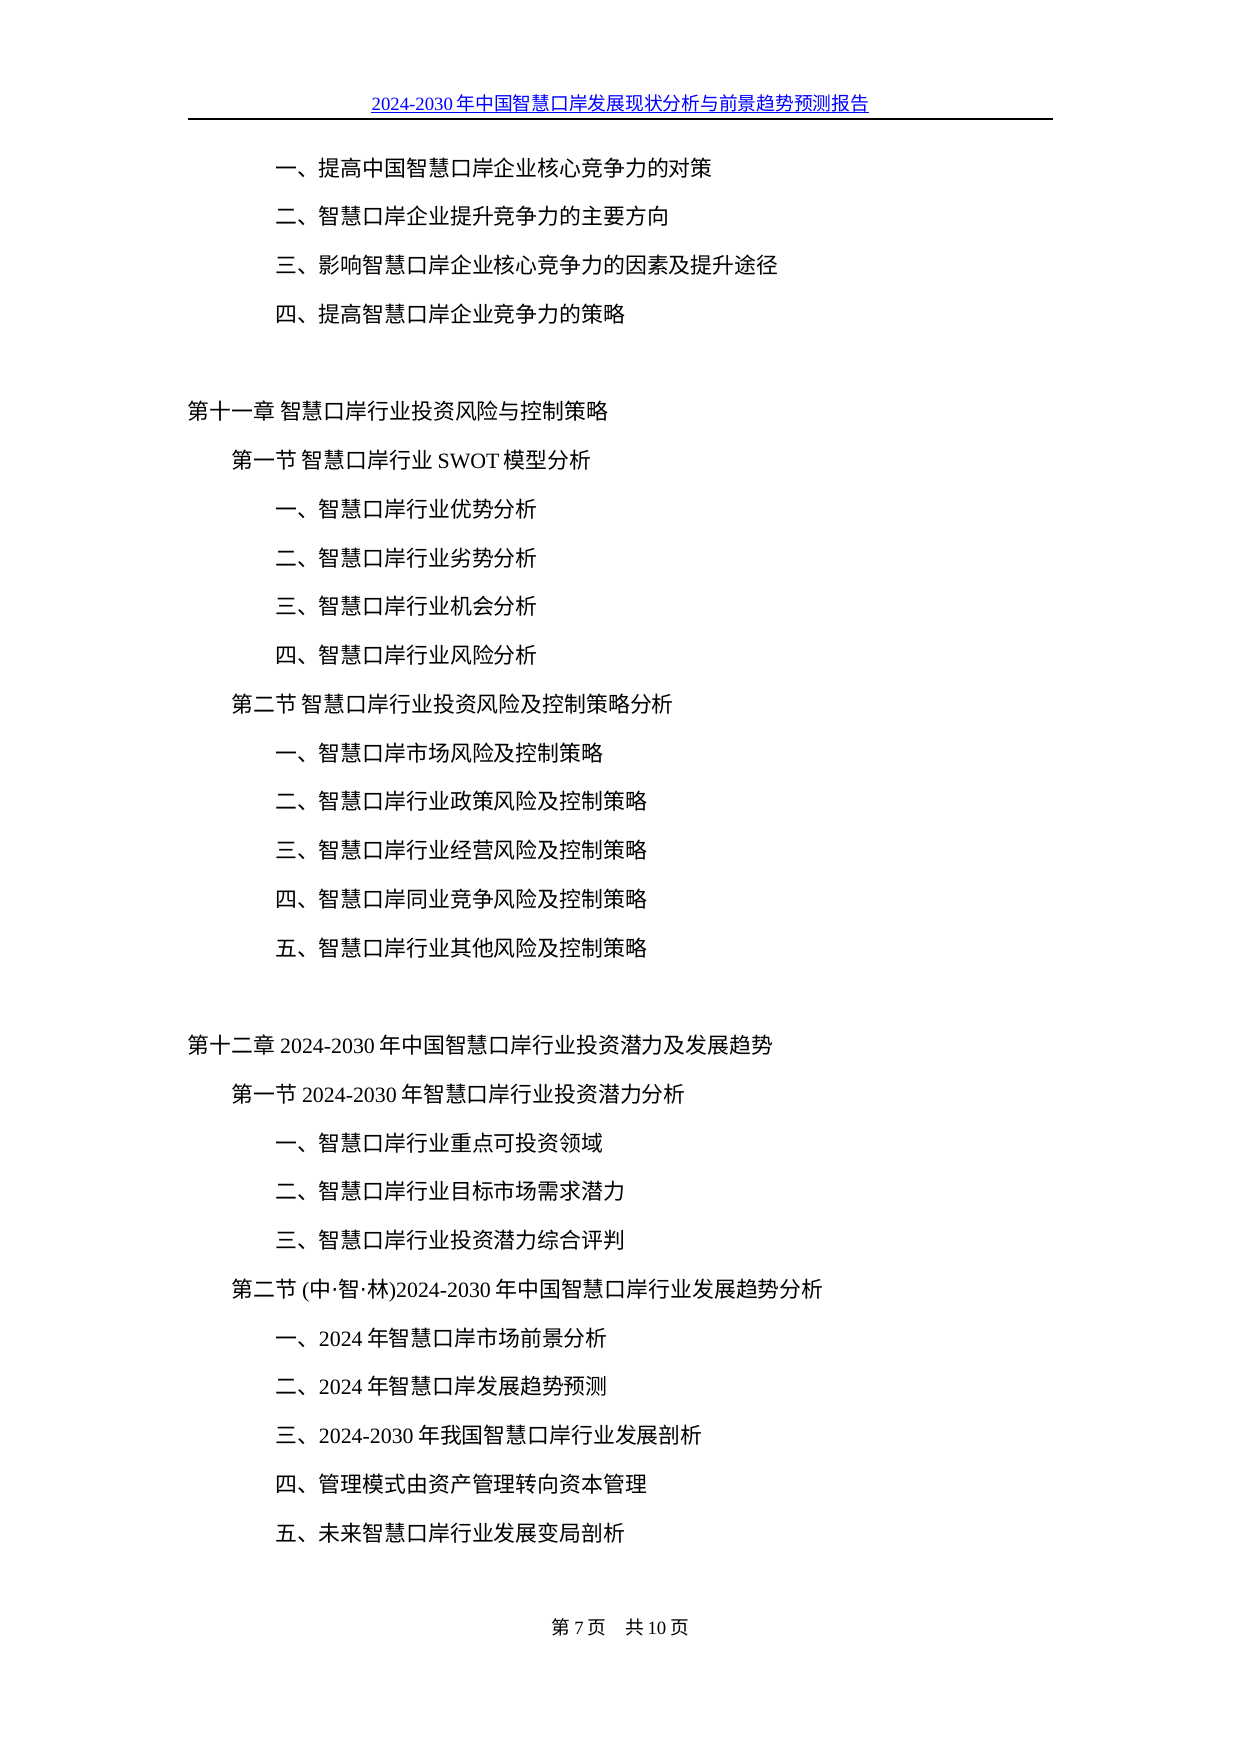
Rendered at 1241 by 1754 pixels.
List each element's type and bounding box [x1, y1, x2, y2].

text [187, 150, 1053, 1548]
